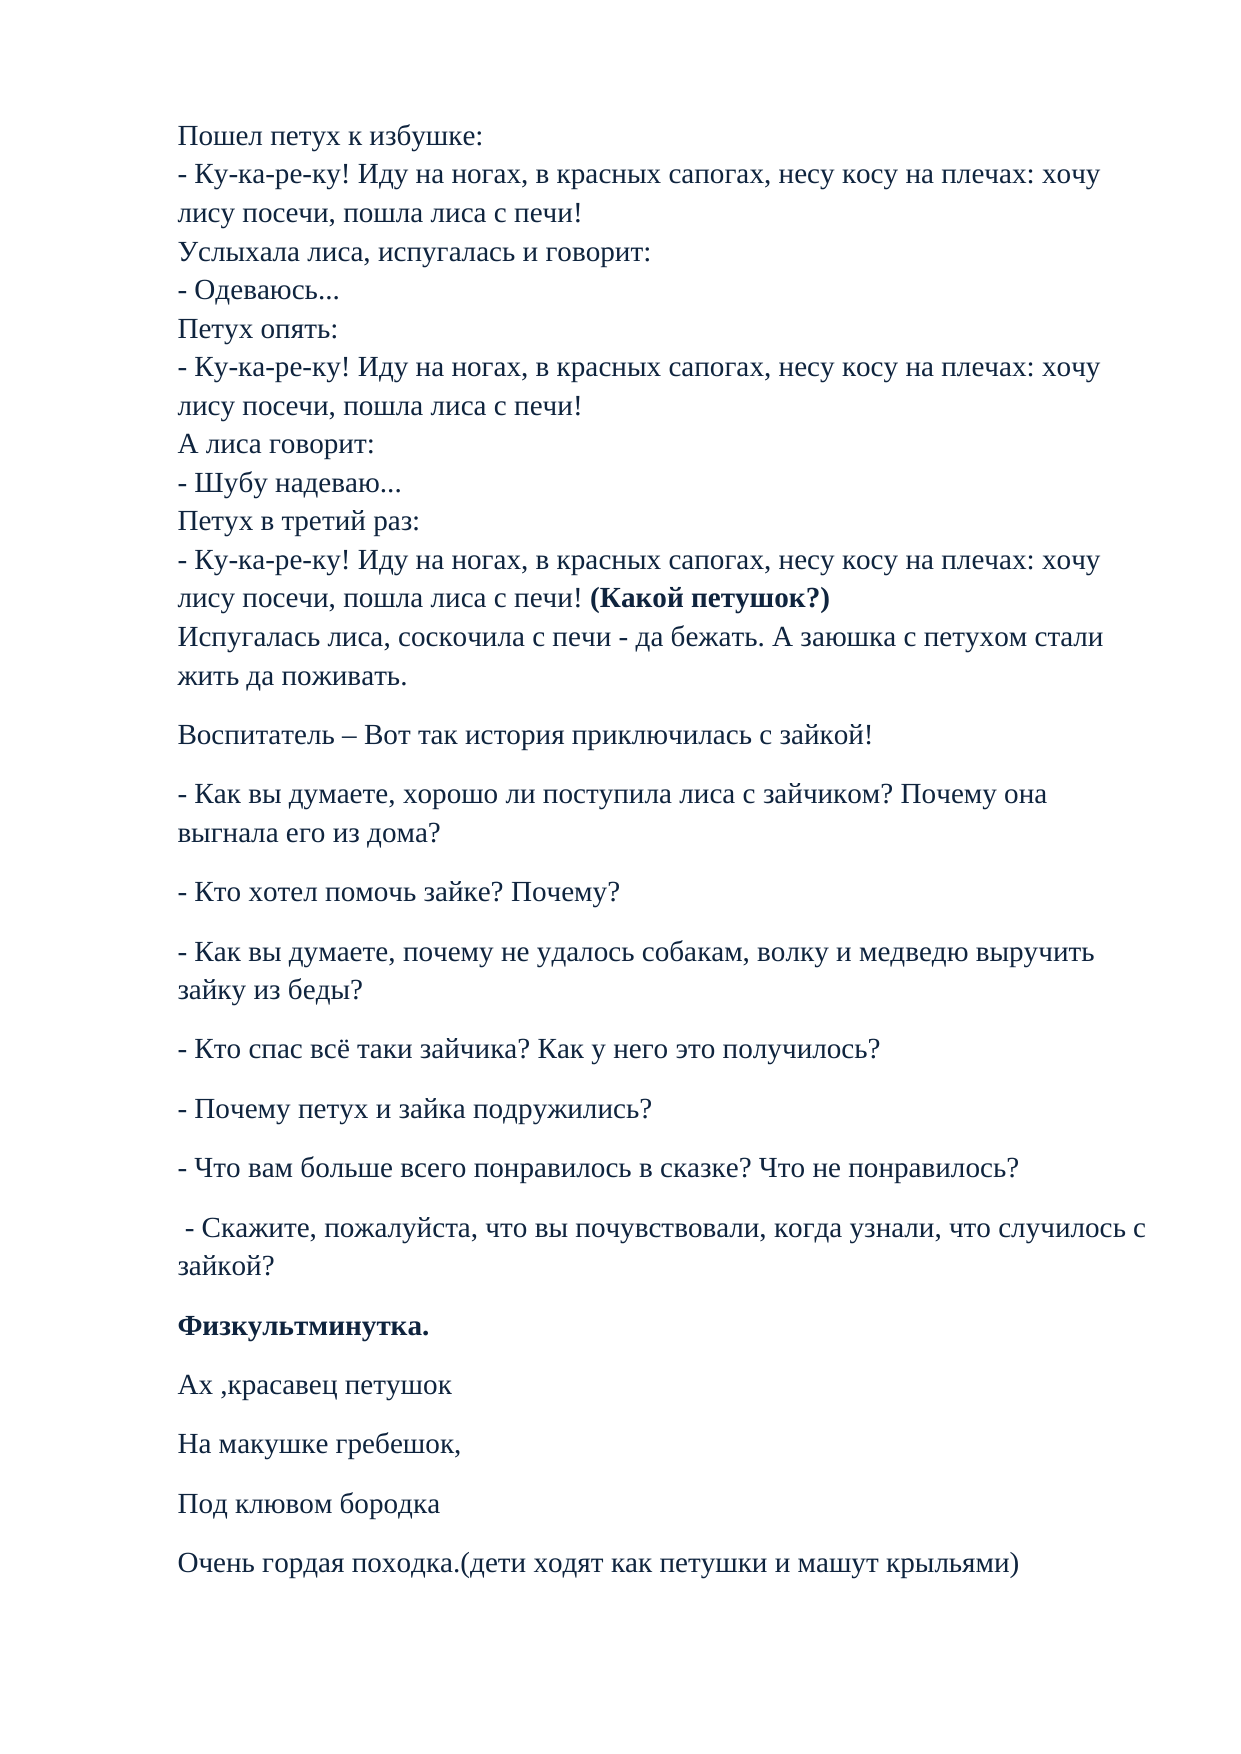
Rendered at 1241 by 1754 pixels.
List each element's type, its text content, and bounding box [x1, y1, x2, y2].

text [177, 118, 1152, 691]
text На макушке гребешок, [177, 1426, 1152, 1460]
text - Кто спас всё таки зайчика? Как у него это получилось? [177, 1032, 1152, 1065]
text Воспитатель – Вот так история приключилась с зайкой! [177, 717, 1152, 751]
text - Что вам больше всего понравилось в сказке? Что не понравилось? [177, 1150, 1152, 1184]
text - Скажите, пожалуйста, что вы почувствовали, когда узнали, что случилось с зайкой? [177, 1210, 1152, 1282]
text Ах ,красавец петушок [177, 1367, 1152, 1401]
text Физкультминутка. [177, 1308, 1152, 1341]
text - Почему петух и зайка подружились? [177, 1091, 1152, 1124]
text - Как вы думаете, хорошо ли поступила лиса с зайчиком? Почему она выгнала его из дома? [177, 776, 1152, 848]
text Очень гордая походка.(дети ходят как петушки и машут крыльями) [177, 1545, 1152, 1579]
text - Кто хотел помочь зайке? Почему? [177, 874, 1152, 908]
text - Как вы думаете, почему не удалось собакам, волку и медведю выручить зайку из беды? [177, 934, 1152, 1006]
text Под клювом бородка [177, 1486, 1152, 1519]
